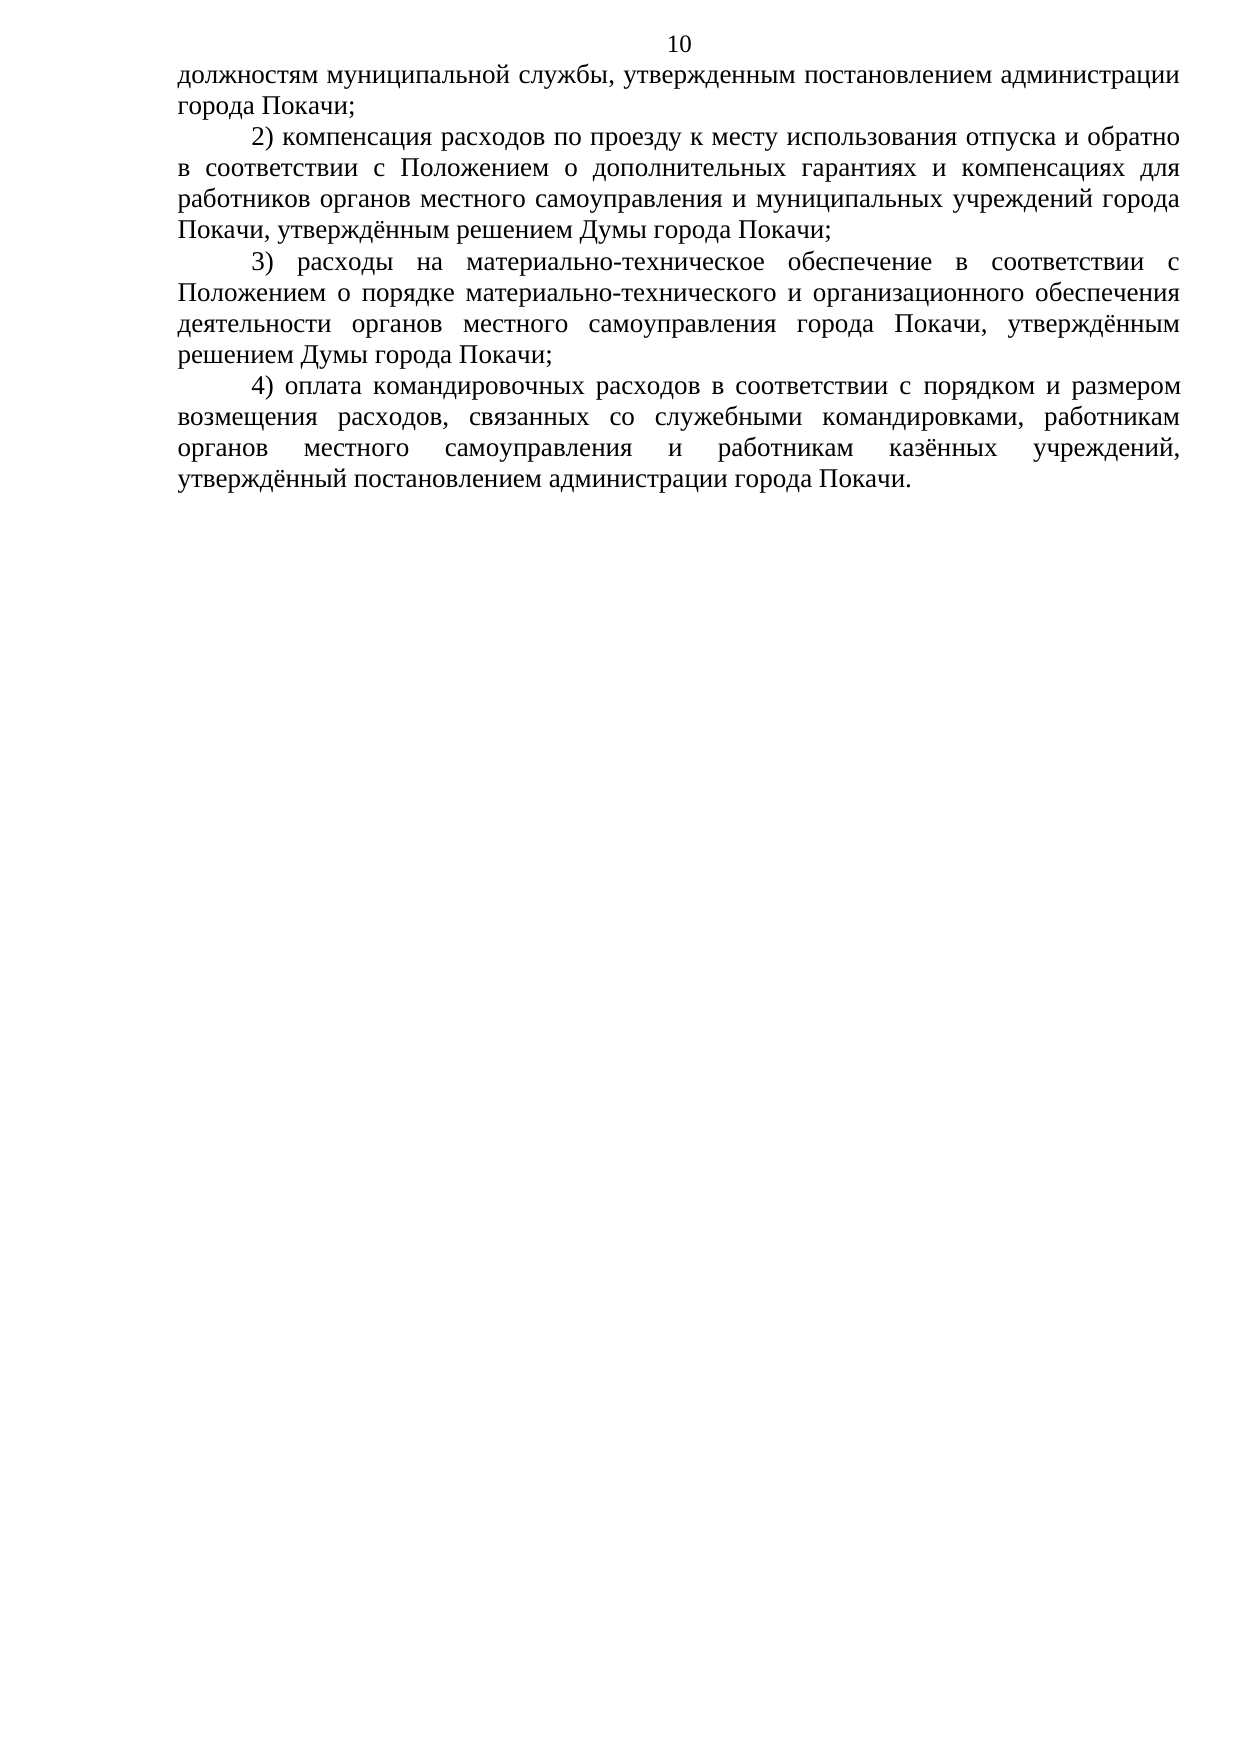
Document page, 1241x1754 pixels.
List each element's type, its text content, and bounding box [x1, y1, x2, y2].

text 2) компенсация расходов по проезду к месту использования отпуска и обратно в соответствии с Положением о дополнительных гарантиях и компенсациях для работников органов местного самоуправления и муниципальных учреждений города Покачи, утверждённым решением Думы города Покачи; [177, 120, 1181, 244]
text 3) расходы на материально-техническое обеспечение в соответствии с Положением о порядке материально-технического и организационного обеспечения деятельности органов местного самоуправления города Покачи, утверждённым решением Думы города Покачи; [177, 244, 1181, 369]
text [177, 58, 1181, 120]
text 4) оплата командировочных расходов в соответствии с порядком и размером возмещения расходов, связанных со служебными командировками, работникам органов местного самоуправления и работникам казённых учреждений, утверждённый постановлением администрации города Покачи. [177, 369, 1181, 494]
